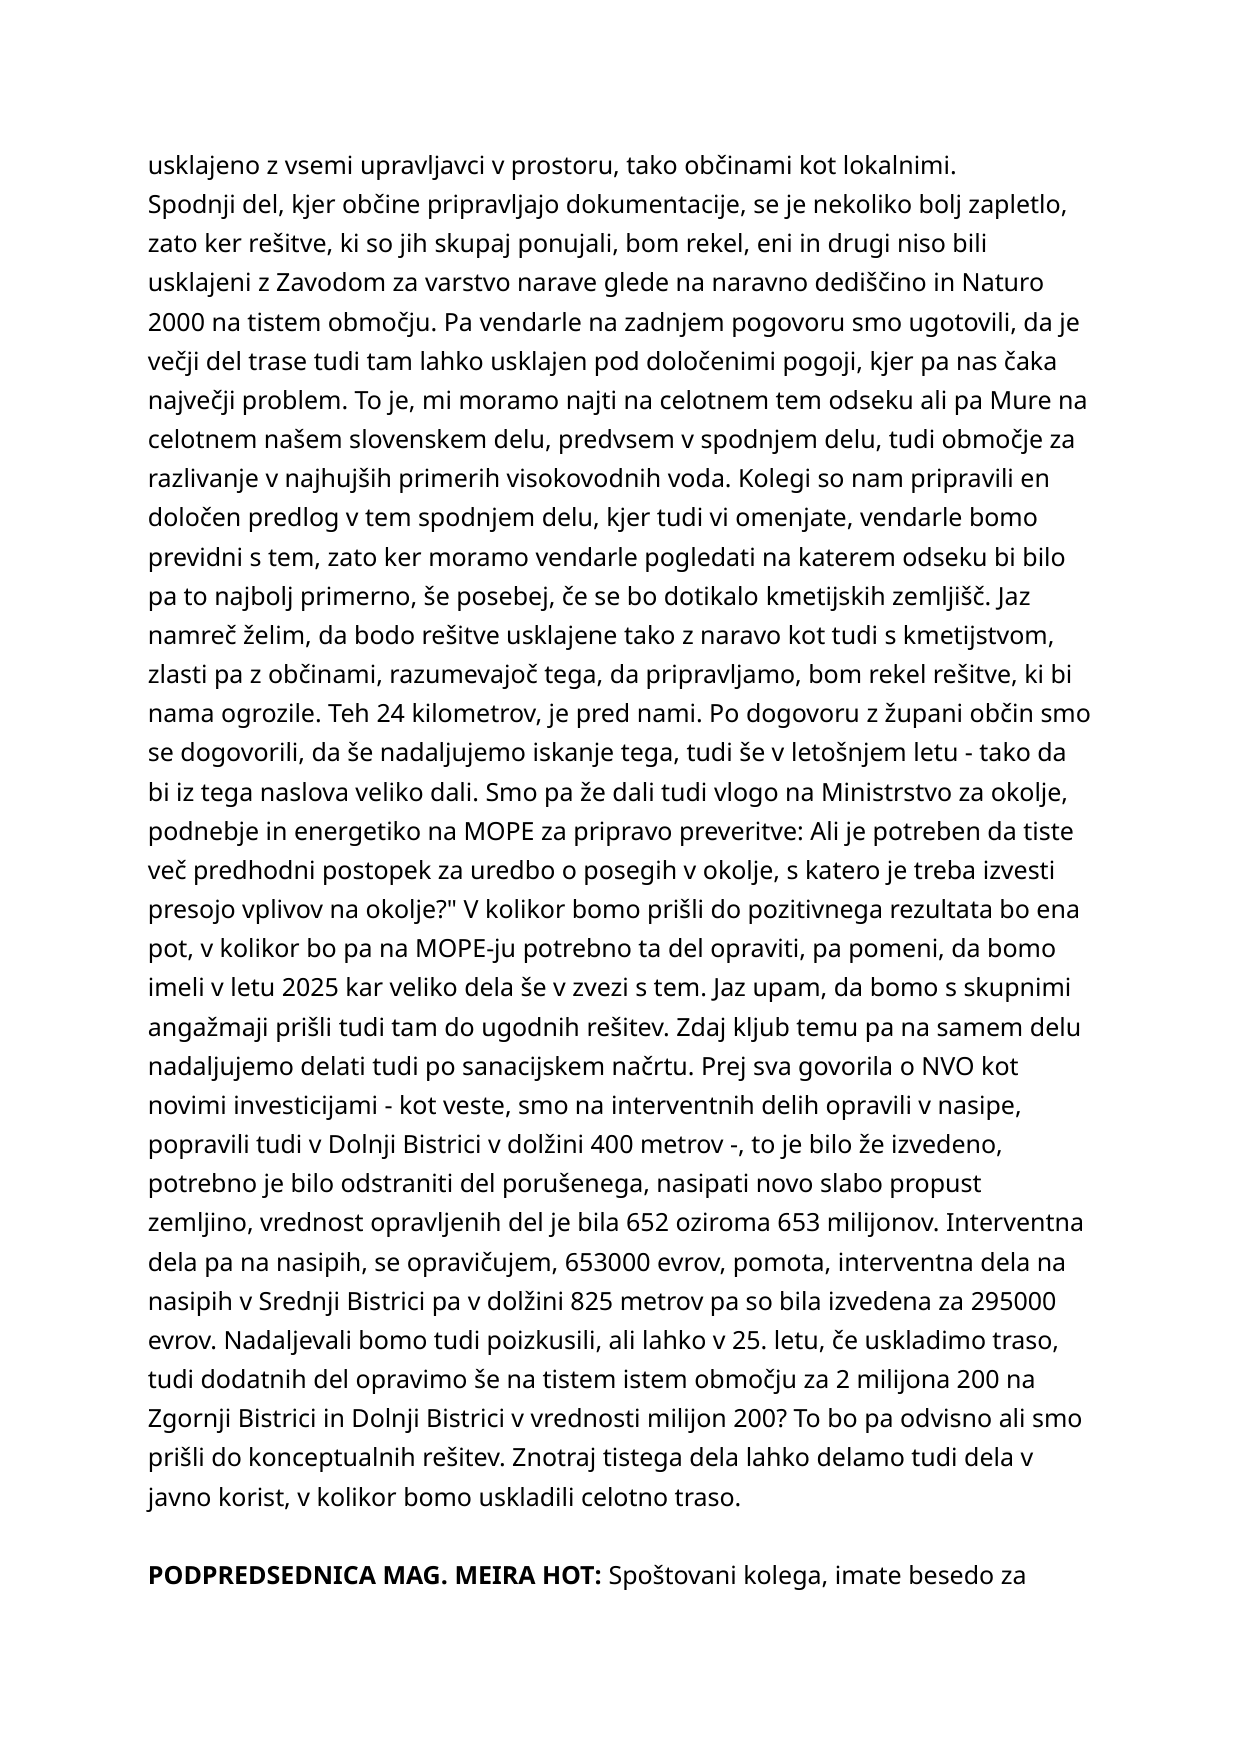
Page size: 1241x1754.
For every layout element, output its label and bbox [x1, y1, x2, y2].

text [148, 148, 1093, 1592]
